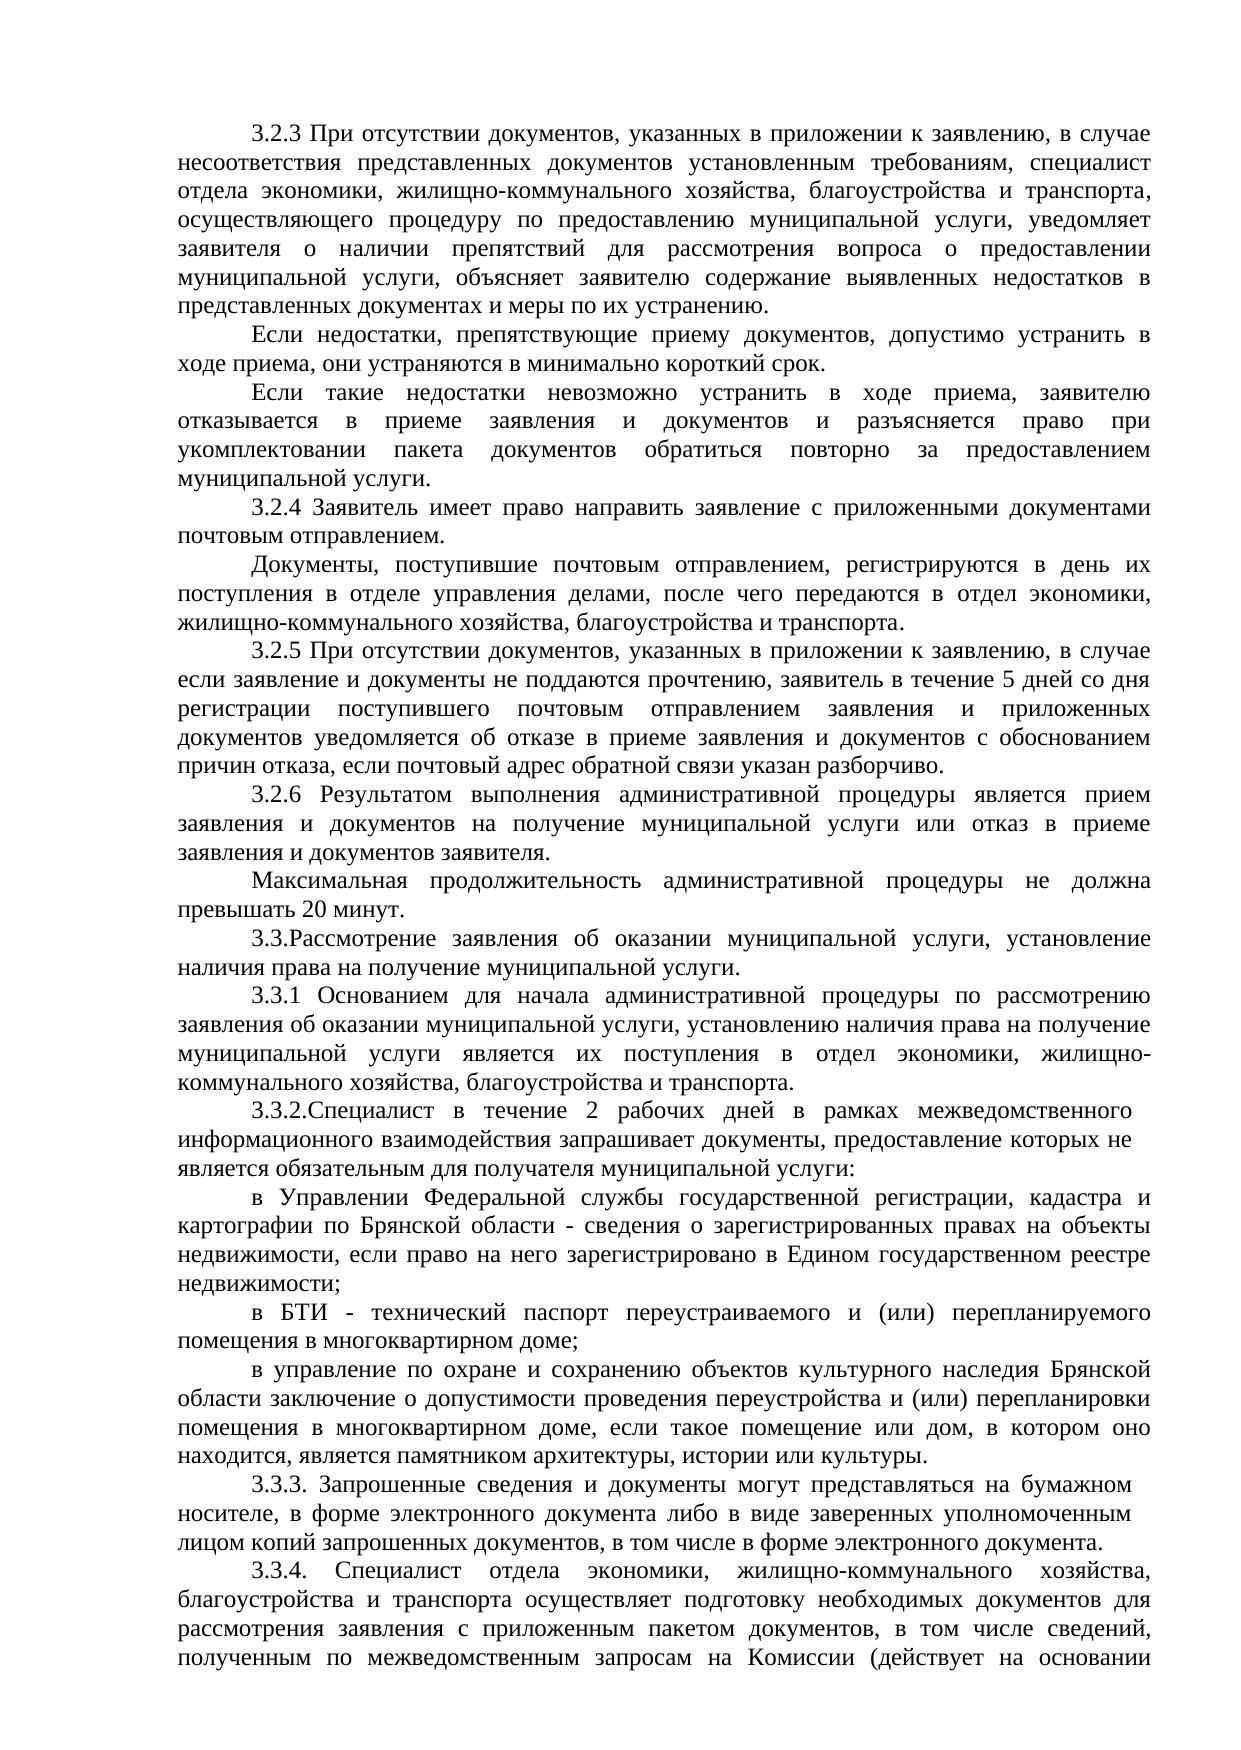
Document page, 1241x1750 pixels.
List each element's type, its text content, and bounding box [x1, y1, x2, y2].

text Документы, поступившие почтовым отправлением, регистрируются в день их поступления в отделе управления делами, после чего передаются в отдел экономики, жилищно-коммунального хозяйства, благоустройства и транспорта. [177, 549, 1152, 636]
text Максимальная продолжительность административной процедуры не должна превышать 20 минут. [177, 866, 1152, 923]
text 3.2.3 При отсутствии документов, указанных в приложении к заявлению, в случае несоответствия представленных документов установленным требованиям, специалист отдела экономики, жилищно-коммунального хозяйства, благоустройства и транспорта, осуществляющего процедуру по предоставлению муниципальной услуги, уведомляет заявителя о наличии препятствий для рассмотрения вопроса о предоставлении муниципальной услуги, объясняет заявителю содержание выявленных недостатков в представленных документах и меры по их устранению. [177, 118, 1152, 319]
text в БТИ - технический паспорт переустраиваемого и (или) перепланируемого помещения в многоквартирном доме; [177, 1297, 1152, 1354]
text 3.3.1 Основанием для начала административной процедуры по рассмотрению заявления об оказании муниципальной услуги, установлению наличия права на получение муниципальной услуги является их поступления в отдел экономики, жилищно-коммунального хозяйства, благоустройства и транспорта. [177, 981, 1152, 1096]
text Если такие недостатки невозможно устранить в ходе приема, заявителю отказывается в приеме заявления и документов и разъясняется право при укомплектовании пакета документов обратиться повторно за предоставлением муниципальной услуги. [177, 377, 1152, 492]
text 3.2.4 Заявитель имеет право направить заявление с приложенными документами почтовым отправлением. [177, 492, 1152, 549]
text Если недостатки, препятствующие приему документов, допустимо устранить в ходе приема, они устраняются в минимально короткий срок. [177, 319, 1152, 377]
text в управление по охране и сохранению объектов культурного наследия Брянской области заключение о допустимости проведения переустройства и (или) перепланировки помещения в многоквартирном доме, если такое помещение или дом, в котором оно находится, является памятником архитектуры, истории или культуры. [177, 1354, 1152, 1469]
text 3.2.5 При отсутствии документов, указанных в приложении к заявлению, в случае если заявление и документы не поддаются прочтению, заявитель в течение 5 дней со дня регистрации поступившего почтовым отправлением заявления и приложенных документов уведомляется об отказе в приеме заявления и документов с обоснованием причин отказа, если почтовый адрес обратной связи указан разборчиво. [177, 636, 1152, 779]
list 3.3.3. Запрошенные сведения и документы могут представляться на бумажном носителе, в форме электронного документа либо в виде заверенных уполномоченным лицом копий запрошенных документов, в том числе в форме электронного документа. [177, 1469, 1133, 1556]
text 3.2.6 Результатом выполнения административной процедуры является прием заявления и документов на получение муниципальной услуги или отказ в приеме заявления и документов заявителя. [177, 779, 1152, 866]
text в Управлении Федеральной службы государственной регистрации, кадастра и картографии по Брянской области - сведения о зарегистрированных правах на объекты недвижимости, если право на него зарегистрировано в Едином государственном реестре недвижимости; [177, 1182, 1152, 1297]
text 3.3.2.Специалист в течение 2 рабочих дней в рамках межведомственного информационного взаимодействия запрашивает документы, предоставление которых не является обязательным для получателя муниципальной услуги: [177, 1096, 1133, 1182]
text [177, 1556, 1152, 1671]
text 3.3.Рассмотрение заявления об оказании муниципальной услуги, установление наличия права на получение муниципальной услуги. [177, 923, 1152, 981]
